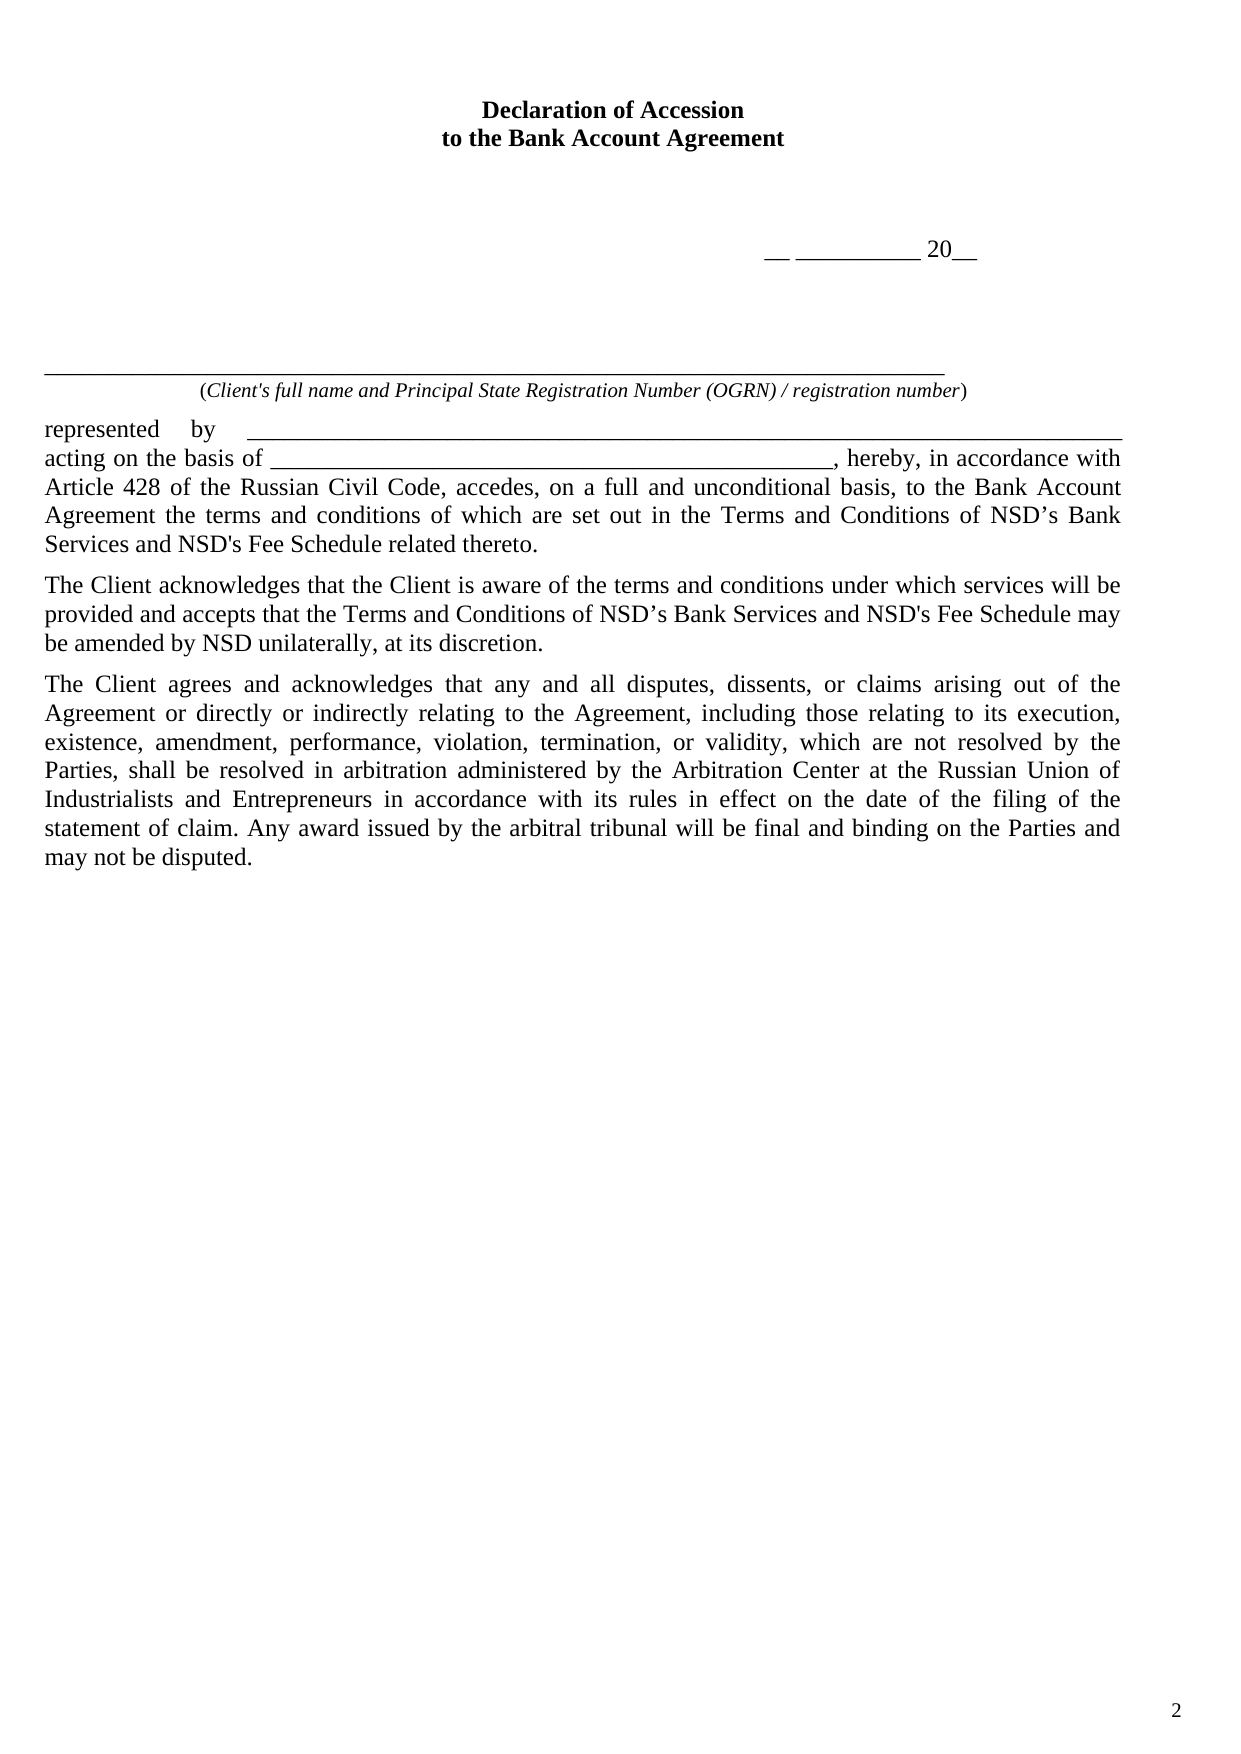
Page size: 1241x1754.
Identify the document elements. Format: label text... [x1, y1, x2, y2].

subtitle Declaration of Accession [44, 95, 1181, 123]
text (Client's full name and Principal State Registration Number (OGRN) / registration number) [44, 377, 1122, 402]
text The Client agrees and acknowledges that any and all disputes, dissents, or claims arising out of the Agreement or directly or indirectly relating to the Agreement, including those relating to its execution, existence, amendment, performance, violation, termination, or validity, which are not resolved by the Parties, shall be resolved in arbitration administered by the Arbitration Center at the Russian Union of Industrialists and Entrepreneurs in accordance with its rules in effect on the date of the filing of the statement of claim. Any award issued by the arbitral tribunal will be final and binding on the Parties and may not be disputed. [44, 669, 1122, 870]
list __ __________ 20__ [44, 234, 1152, 262]
text ________________________________________________________________________ [44, 349, 1122, 377]
subtitle to the Bank Account Agreement [44, 123, 1181, 152]
text represented by ______________________________________________________________________ acting on the basis of _____________________________________________, hereby, in accordance with Article 428 of the Russian Civil Code, accedes, on a full and unconditional basis, to the Bank Account Agreement the terms and conditions of which are set out in the Terms and Conditions of NSD’s Bank Services and NSD's Fee Schedule related thereto. [44, 414, 1122, 558]
text The Client acknowledges that the Client is aware of the terms and conditions under which services will be provided and accepts that the Terms and Conditions of NSD’s Bank Services and NSD's Fee Schedule may be amended by NSD unilaterally, at its discretion. [44, 570, 1122, 657]
